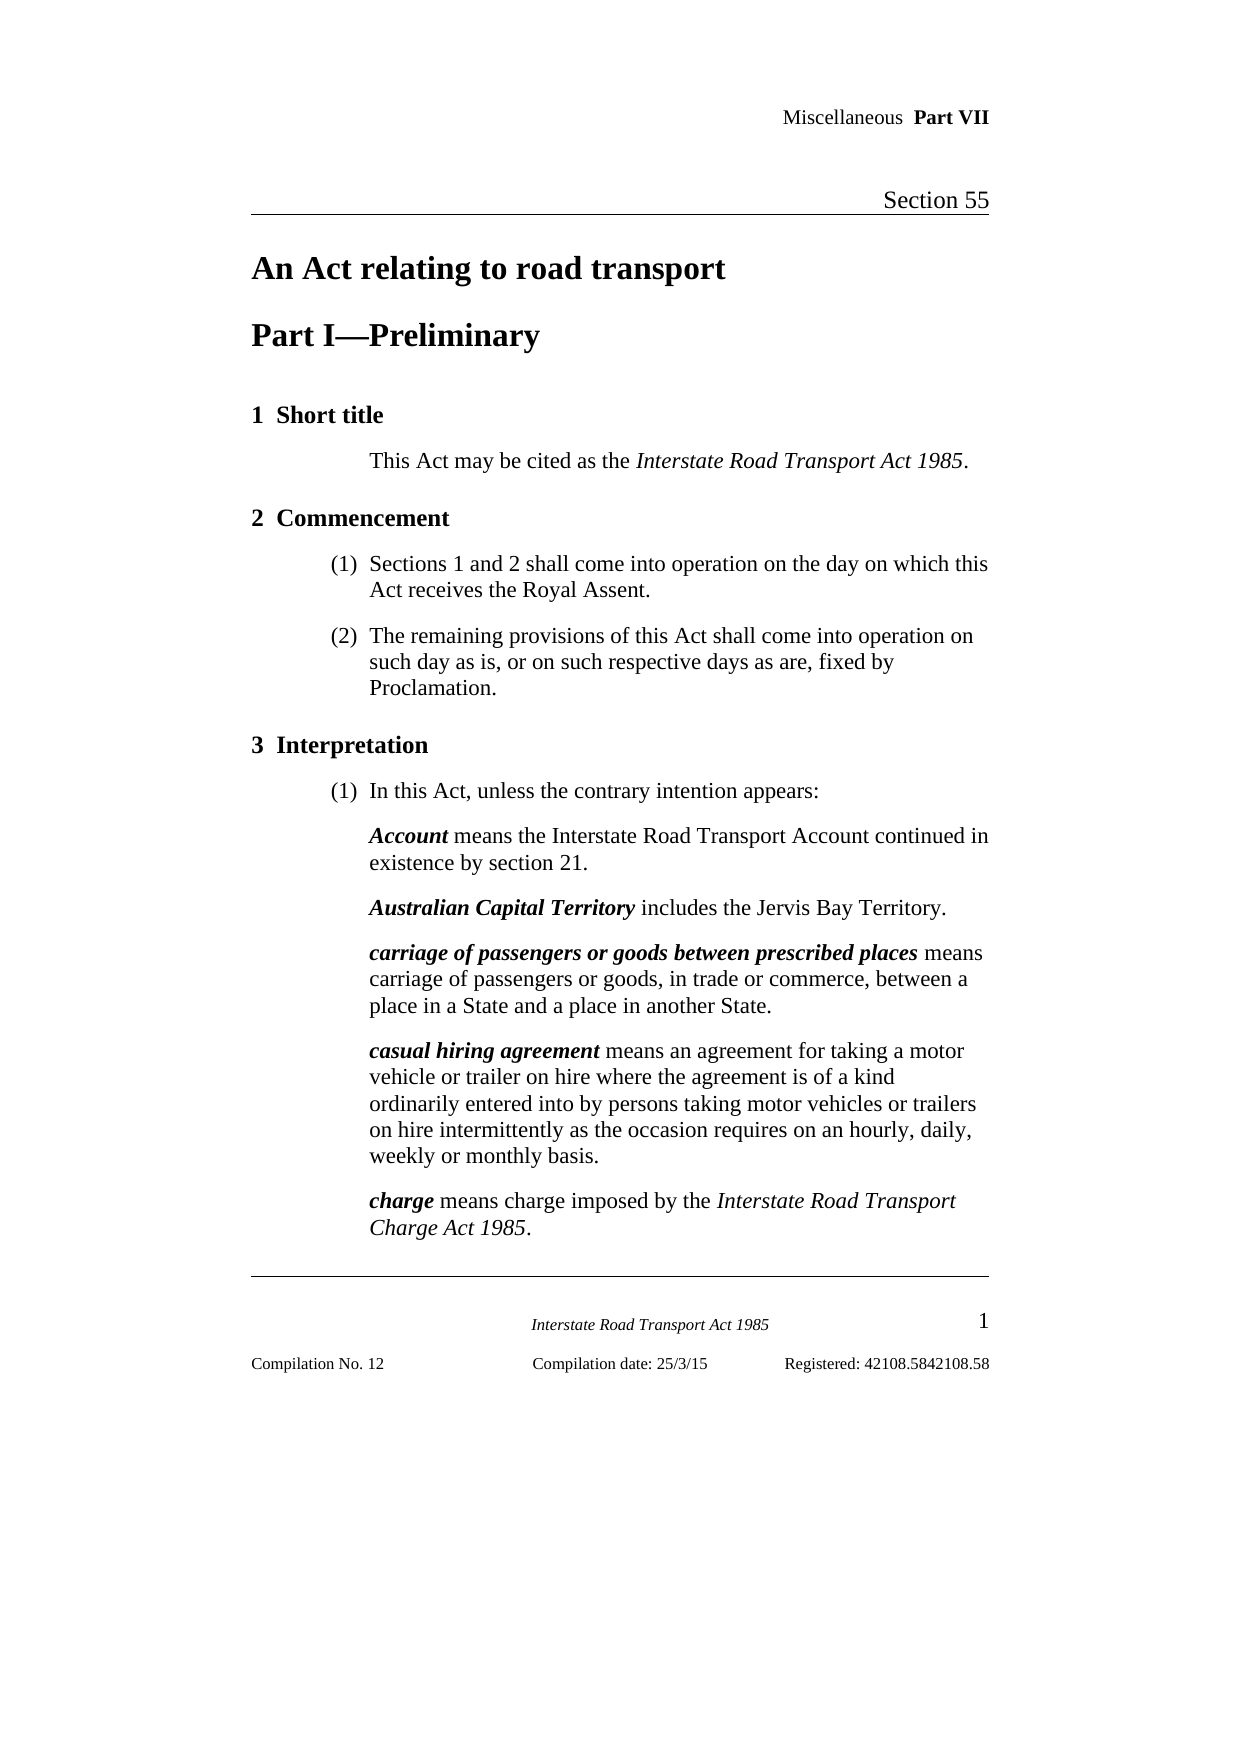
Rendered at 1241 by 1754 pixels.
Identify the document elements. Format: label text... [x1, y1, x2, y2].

text 2 Commencement [251, 503, 989, 531]
text 3 Interpretation [251, 730, 989, 759]
text charge means charge imposed by the Transport Charge Act 1985. [369, 1187, 989, 1240]
text casual hiring agreement means an agreement for taking a motor vehicle or trailer on hire where the agreement is of a kind ordinarily entered into by persons taking motor vehicles or trailers on hire intermittently as the occasion requires on an hourly, daily, weekly or monthly basis. [369, 1037, 989, 1169]
text Part I—Preliminary [251, 316, 989, 354]
text Account means the Interstate Road Transport Account continued in existence by section 21. [369, 822, 989, 875]
text includes the . [369, 894, 989, 920]
text carriage of passengers or goods between prescribed places means carriage of passengers or goods, in trade or commerce, between a place in a State and a place in another State. [369, 939, 989, 1018]
text An Act relating to road transport [251, 248, 989, 286]
text (1) Sections 1 and 2 shall come into operation on the day on which this Act receives the Royal Assent. [251, 550, 989, 603]
text (2) The remaining provisions of this Act shall come into operation on such day as is, or on such respective days as are, fixed by Proclamation. [251, 622, 989, 701]
text (1) In this Act, unless the contrary intention appears: [251, 777, 989, 804]
text 1 Short title [251, 400, 989, 428]
text This Act may be cited as the Transport Act 1985. [251, 447, 989, 473]
